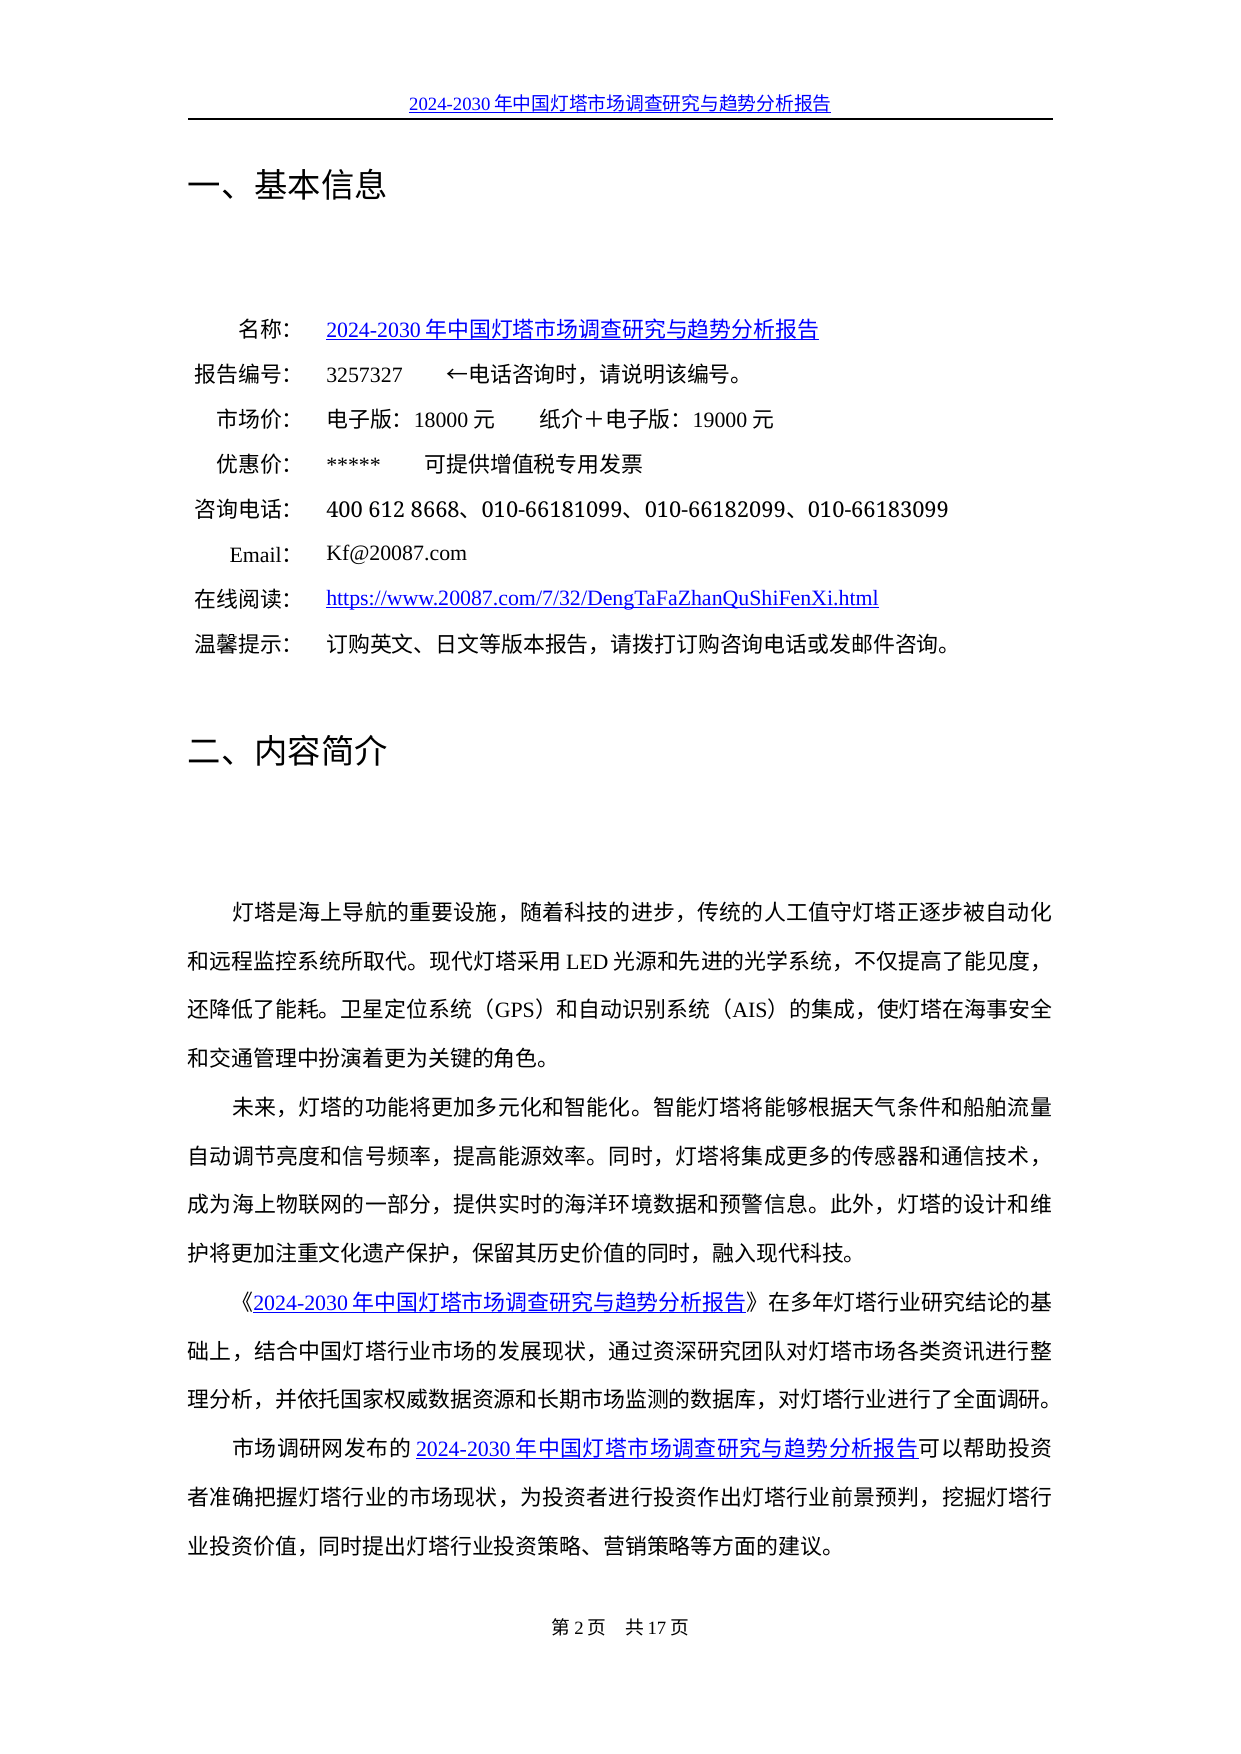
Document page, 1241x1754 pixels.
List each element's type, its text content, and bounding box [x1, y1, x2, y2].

table_cell 优惠价： [167, 447, 315, 492]
title 一、基本信息 [187, 150, 1053, 215]
table_cell Kf@20087.com [315, 537, 1073, 582]
table_cell 400 612 8668、010-66181099、010-66182099、010-66183099 [315, 492, 1073, 537]
table_header 2024-2030年中国灯塔市场调查研究与趋势分析报告 [315, 312, 1073, 357]
table_cell 市场价： [167, 402, 315, 447]
table_cell 在线阅读： [167, 582, 315, 627]
table_header 名称： [167, 312, 315, 357]
table_cell Email： [167, 537, 315, 582]
table_cell 报告编号： [167, 357, 315, 402]
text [187, 894, 1053, 1561]
table_cell [315, 582, 1073, 627]
table_cell 电子版：18000 元 纸介＋电子版：19000 元 [315, 402, 1073, 447]
title 二、内容简介 [187, 717, 1053, 782]
table_cell 订购英文、日文等版本报告，请拨打订购咨询电话或发邮件咨询。 [315, 627, 1073, 672]
table_cell ***** 可提供增值税专用发票 [315, 447, 1073, 492]
table_cell 温馨提示： [167, 627, 315, 672]
table_cell 咨询电话： [167, 492, 315, 537]
table_cell 3257327 ←电话咨询时，请说明该编号。 [315, 357, 1073, 402]
